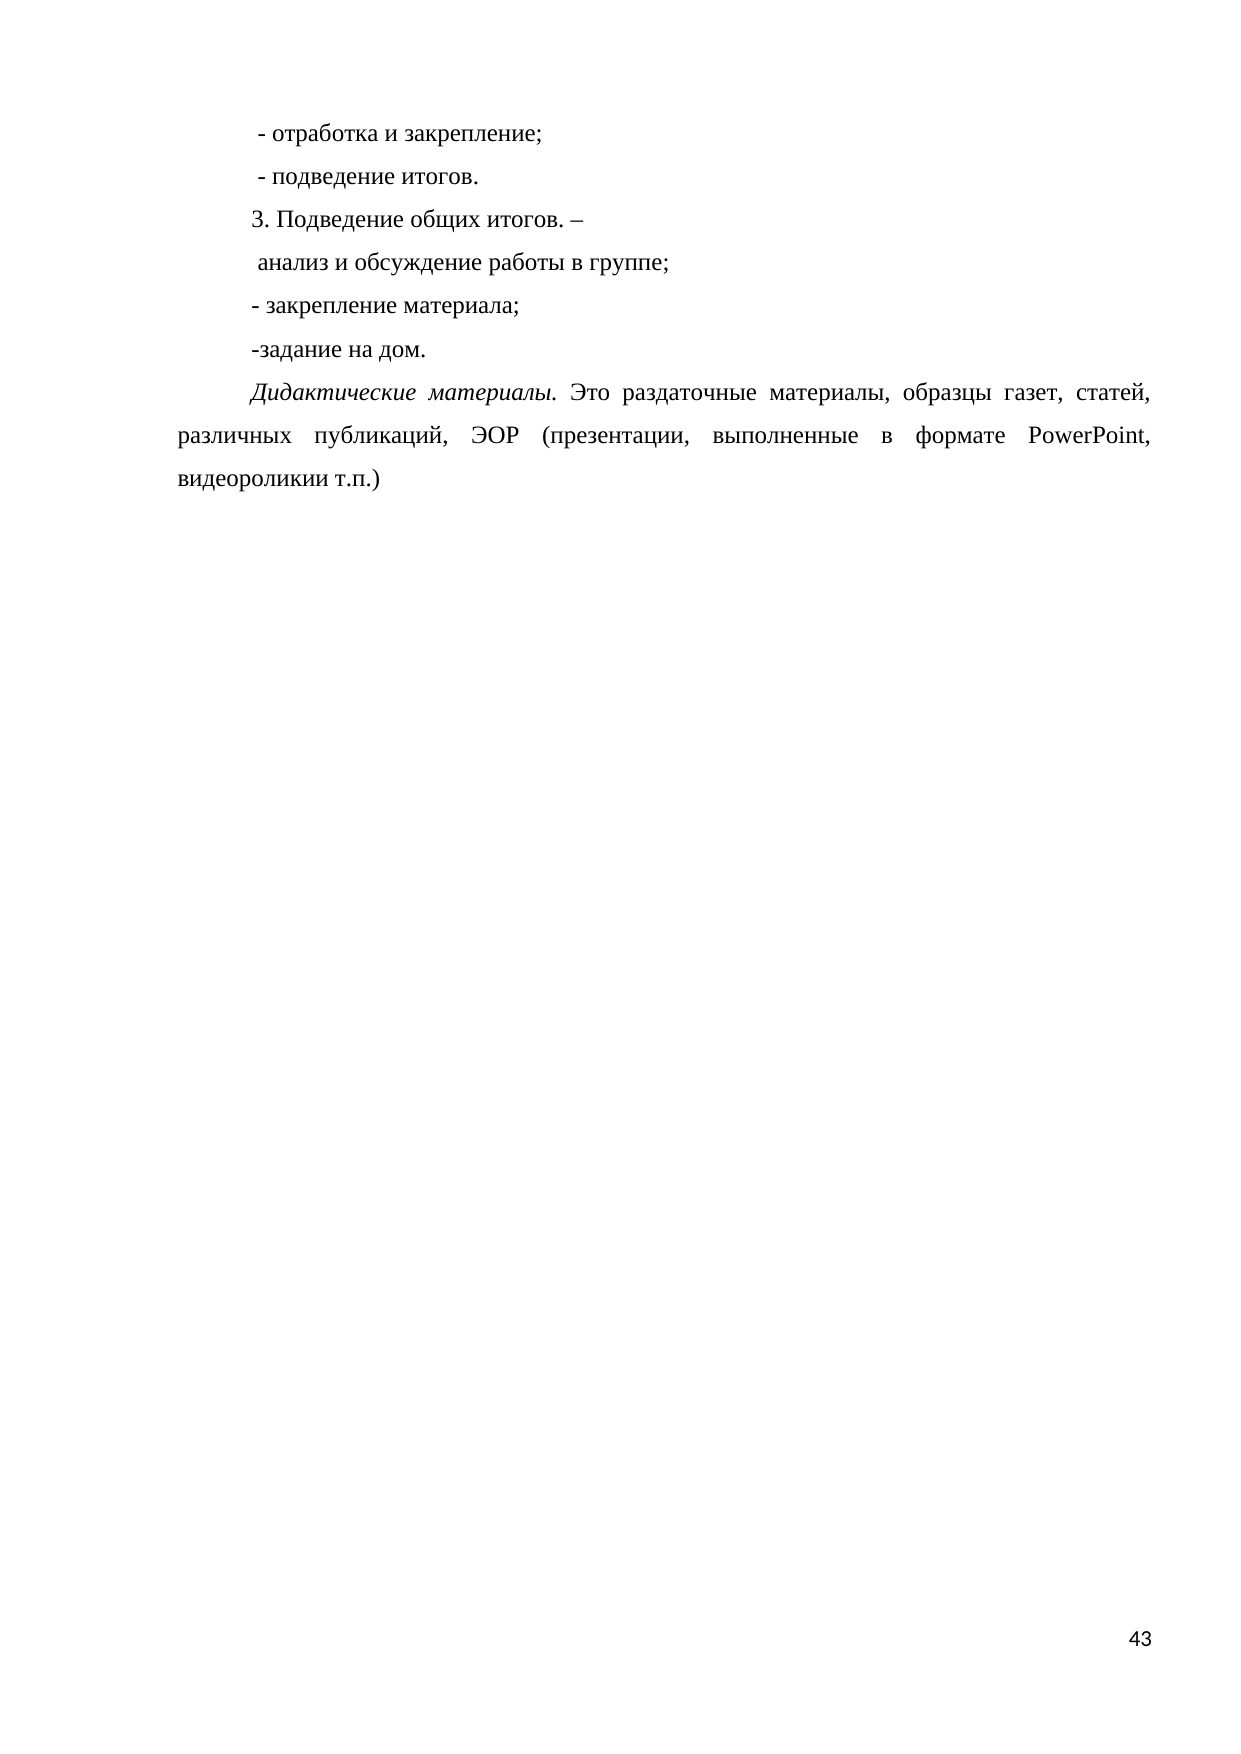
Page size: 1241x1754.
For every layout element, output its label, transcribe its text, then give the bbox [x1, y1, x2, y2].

text - подведение итогов. [177, 161, 1152, 190]
text -задание на дом. [177, 334, 1152, 362]
text Дидактические материалы. Это раздаточные материалы, образцы газет, статей, различных публикаций, ЭОР (презентации, выполненные в формате PowerPoint, видеороликии т.п.) [177, 377, 1152, 492]
text 3. Подведение общих итогов. – [177, 204, 1152, 233]
text - закрепление материала; [177, 291, 1152, 319]
text - отработка и закрепление; [177, 118, 1152, 147]
text анализ и обсуждение работы в группе; [177, 247, 1152, 276]
